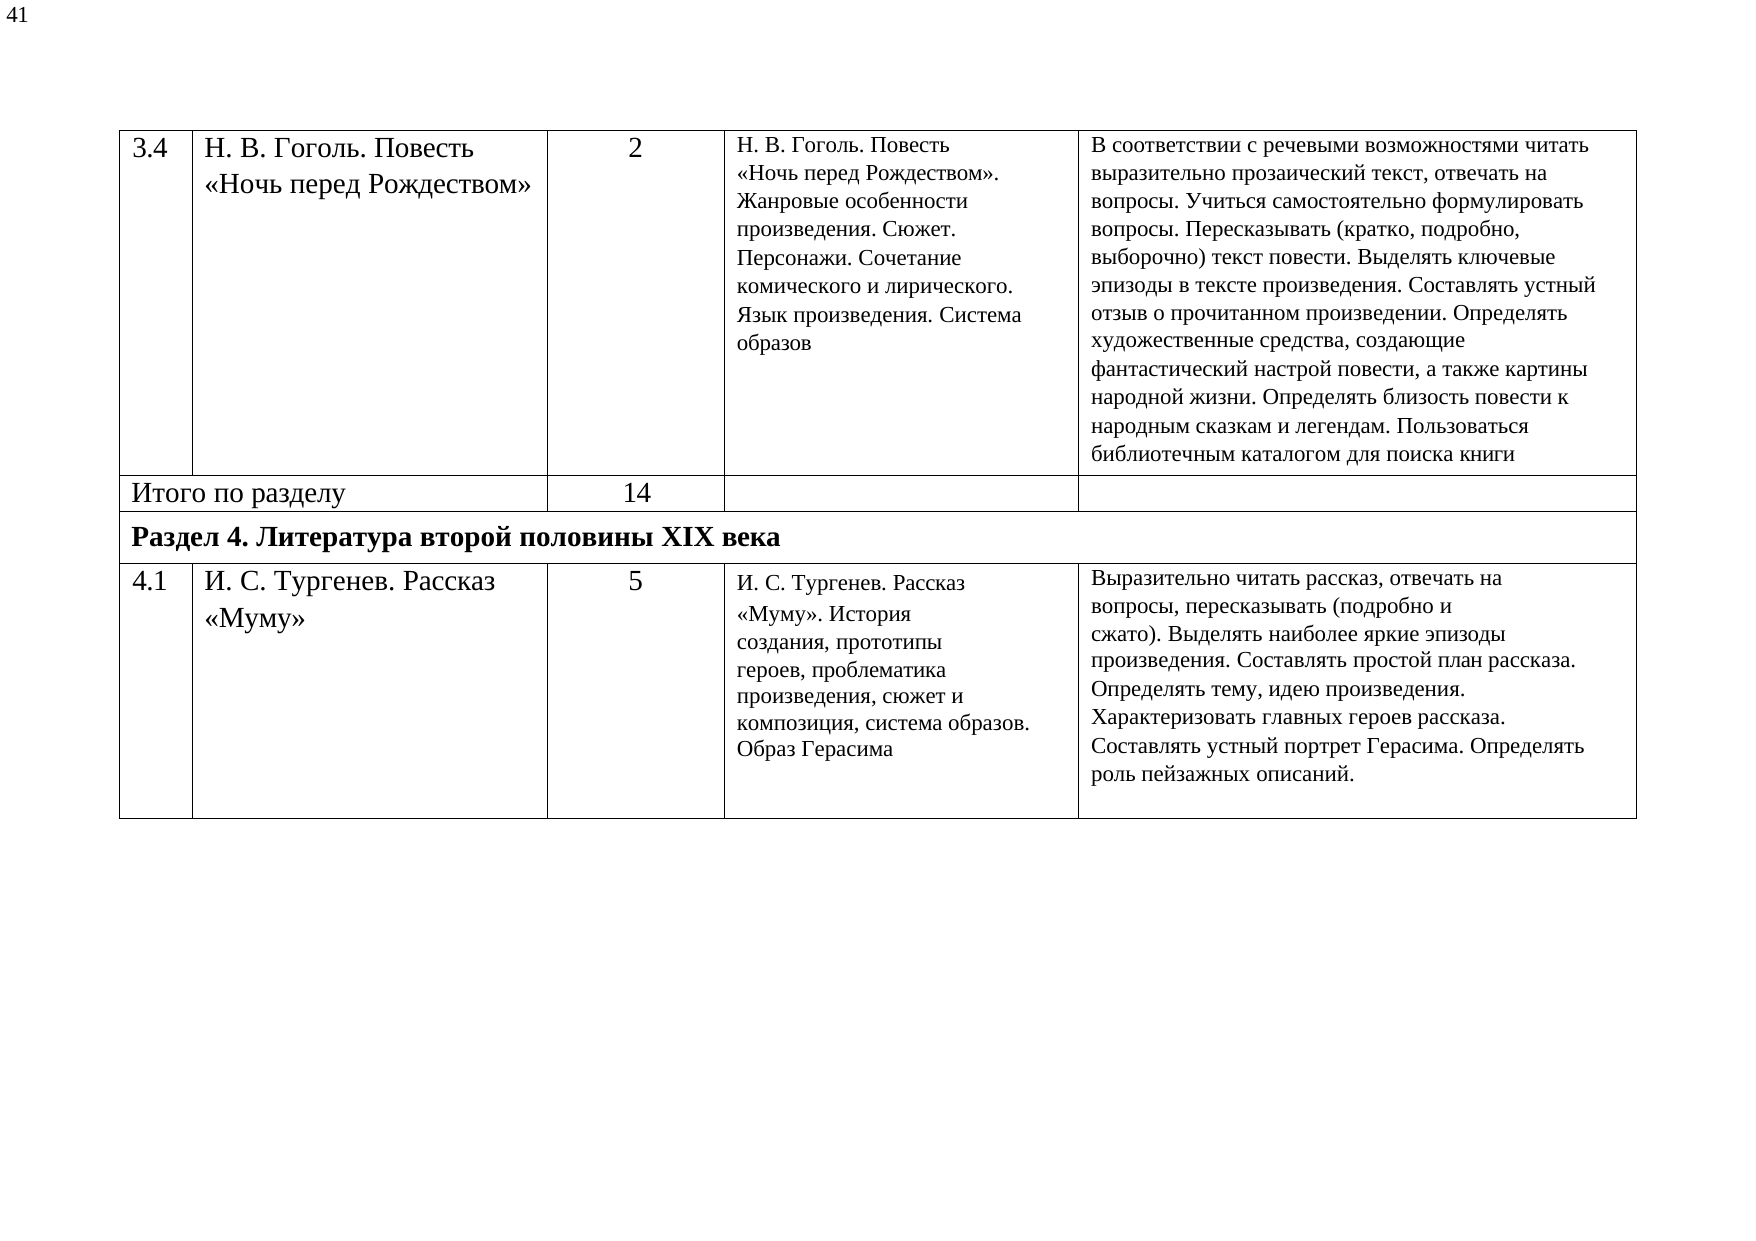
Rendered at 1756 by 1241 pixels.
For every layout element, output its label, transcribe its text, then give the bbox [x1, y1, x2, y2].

table_cell 4.1 [120, 564, 192, 817]
table_header 3.4 [120, 131, 192, 475]
table_cell Раздел 4. Литература второй половины XIX века [120, 512, 1636, 563]
table_cell Итого по разделу [120, 476, 547, 511]
table_cell [725, 476, 1078, 511]
table_header Н. В. Гоголь. Повесть «Ночь перед Рождеством» [193, 131, 547, 475]
table_cell 14 [548, 476, 724, 511]
table_cell И. С. Тургенев. Рассказ «Муму». История создания, прототипы героев, проблематика произведения, сюжет и композиция, система образов. Образ Герасима [725, 564, 1078, 817]
table_cell 5 [548, 564, 724, 817]
table_header Н. В. Гоголь. Повесть «Ночь перед Рождеством». Жанровые особенности произведения. Сюжет. Персонажи. Сочетание комического и лирического. Язык произведения. Система образов [725, 131, 1078, 475]
table_header В соответствии с речевыми возможностями читать выразительно прозаический текст, отвечать на вопросы. Учиться самостоятельно формулировать вопросы. Пересказывать (кратко, подробно, выборочно) текст повести. Выделять ключевые эпизоды в тексте произведения. Составлять устный отзыв о прочитанном произведении. Определять художественные средства, создающие фантастический настрой повести, а также картины народной жизни. Определять близость повести к народным сказкам и легендам. Пользоваться библиотечным каталогом для поиска книги [1079, 131, 1636, 475]
table_cell [1079, 476, 1636, 511]
table_cell Выразительно читать рассказ, отвечать на вопросы, пересказывать (подробно и сжато). Выделять наиболее яркие эпизоды произведения. Составлять простой план рассказа. Определять тему, идею произведения. Характеризовать главных героев рассказа. Составлять устный портрет Герасима. Определять роль пейзажных описаний. [1079, 564, 1636, 817]
table_cell И. С. Тургенев. Рассказ «Муму» [193, 564, 547, 817]
table_header 2 [548, 131, 724, 475]
